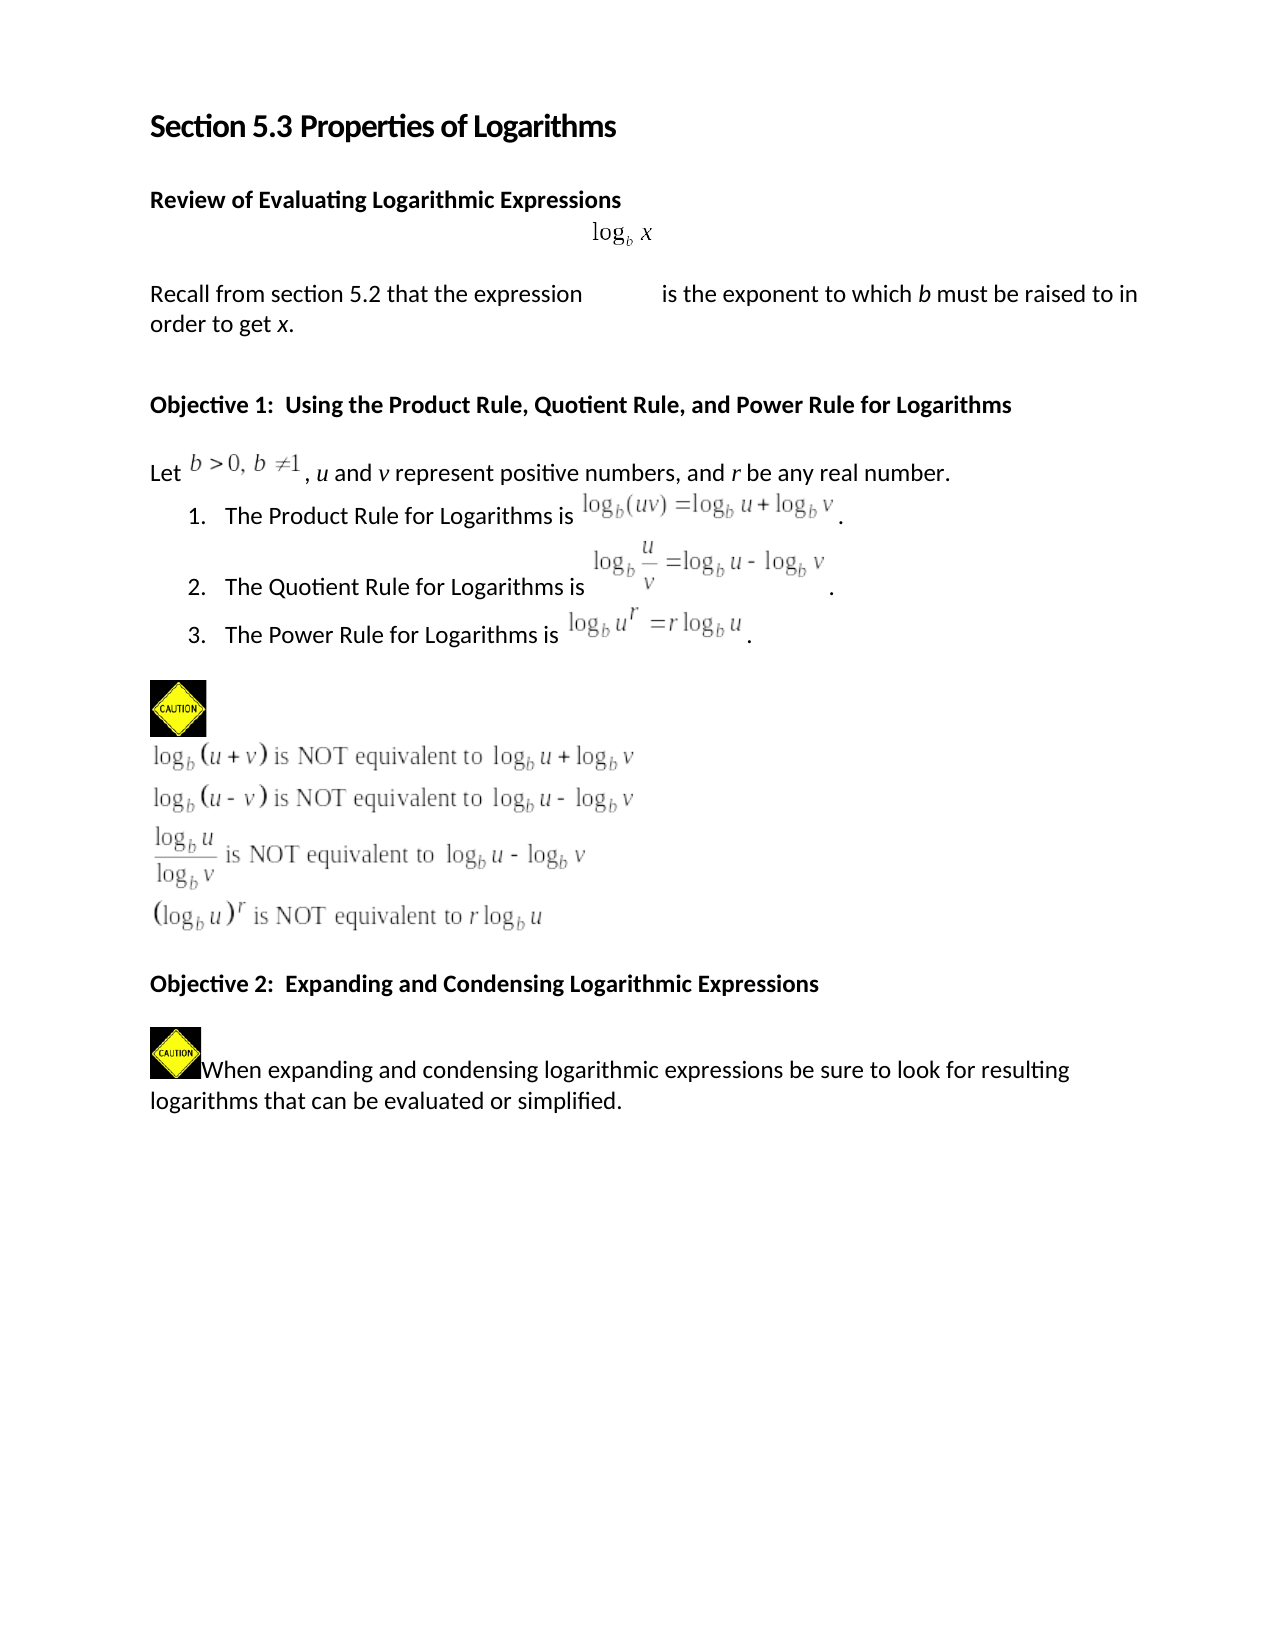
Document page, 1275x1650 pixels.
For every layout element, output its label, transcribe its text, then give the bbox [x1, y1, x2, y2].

picture [150, 1027, 202, 1079]
title Section 5.3 Properties of Logarithms [150, 105, 1170, 146]
list The Quotient Rule for Logarithms is . [187, 531, 1170, 601]
subtitle Objective 2: Expanding and Condensing Logarithmic Expressions [150, 968, 1170, 999]
list The Product Rule for Logarithms is . [187, 487, 1170, 531]
subtitle Review of Evaluating Logarithmic Expressions [150, 184, 1170, 214]
text Recall from section 5.2 that the expression is the exponent to which b must be raised to in order to get x. [150, 214, 1170, 339]
subtitle Objective 1: Using the Product Rule, Quotient Rule, and Power Rule for Logarithms [150, 389, 1170, 419]
list The Power Rule for Logarithms is . [187, 601, 1170, 650]
text Let , u and v represent positive numbers, and r be any real number. [150, 448, 1170, 487]
picture [150, 680, 207, 737]
text When expanding and condensing logarithmic expressions be sure to look for resulting logarithms that can be evaluated or simplified. [150, 1028, 1170, 1116]
